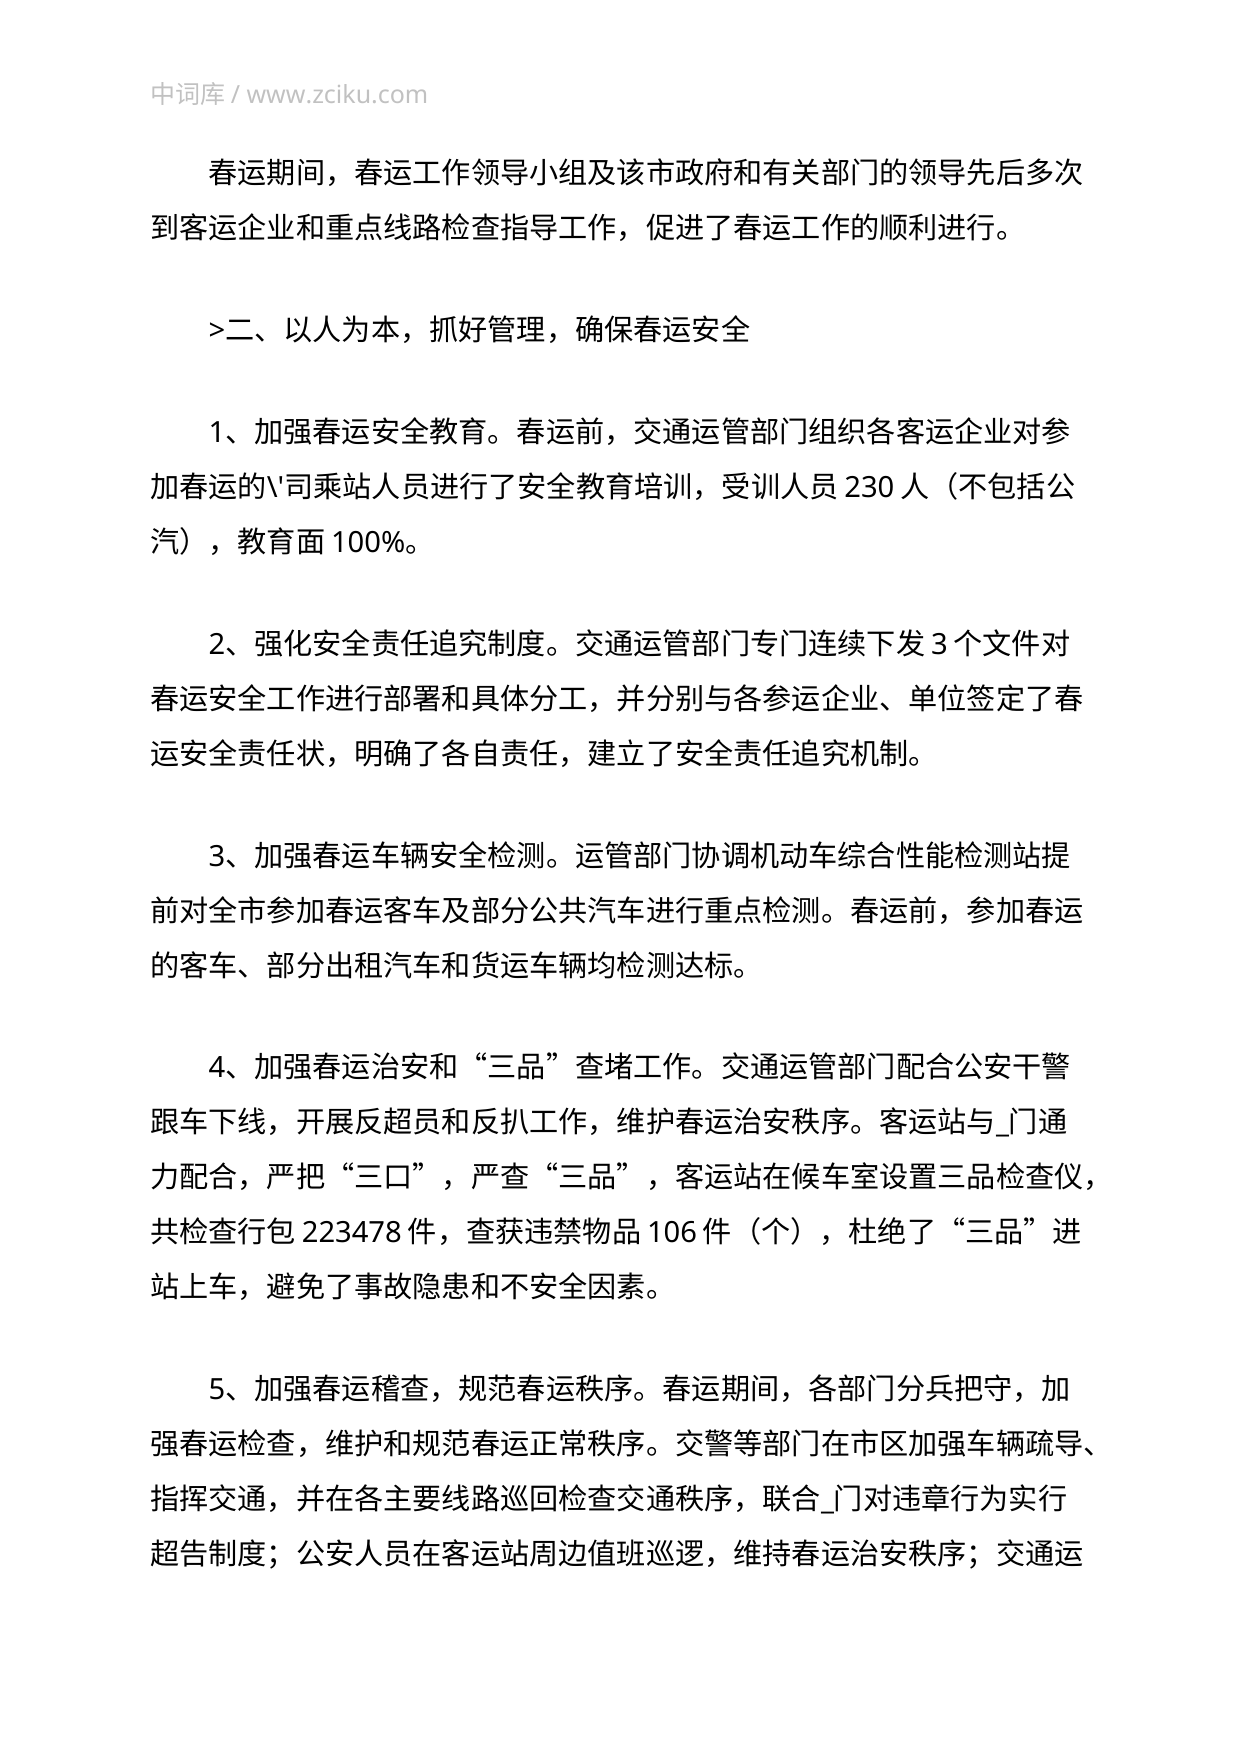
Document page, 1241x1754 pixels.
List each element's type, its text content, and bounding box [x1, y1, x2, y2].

text >二、以人为本，抓好管理，确保春运安全 [150, 307, 1090, 349]
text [150, 1366, 1090, 1573]
text 3、加强春运车辆安全检测。运管部门协调机动车综合性能检测站提前对全市参加春运客车及部分公共汽车进行重点检测。春运前，参加春运的客车、部分出租汽车和货运车辆均检测达标。 [150, 832, 1090, 984]
text 春运期间，春运工作领导小组及该市政府和有关部门的领导先后多次到客运企业和重点线路检查指导工作，促进了春运工作的顺利进行。 [150, 150, 1090, 247]
text 4、加强春运治安和“三品”查堵工作。交通运管部门配合公安干警跟车下线，开展反超员和反扒工作，维护春运治安秩序。客运站与_门通力配合，严把“三口”，严查“三品”，客运站在候车室设置三品检查仪，共检查行包223478件，查获违禁物品106件（个），杜绝了“三品”进站上车，避免了事故隐患和不安全因素。 [150, 1044, 1090, 1306]
text 2、强化安全责任追究制度。交通运管部门专门连续下发3个文件对春运安全工作进行部署和具体分工，并分别与各参运企业、单位签定了春运安全责任状，明确了各自责任，建立了安全责任追究机制。 [150, 621, 1090, 773]
text 1、加强春运安全教育。春运前，交通运管部门组织各客运企业对参加春运的\'司乘站人员进行了安全教育培训，受训人员230人（不包括公汽），教育面100%。 [150, 409, 1090, 561]
